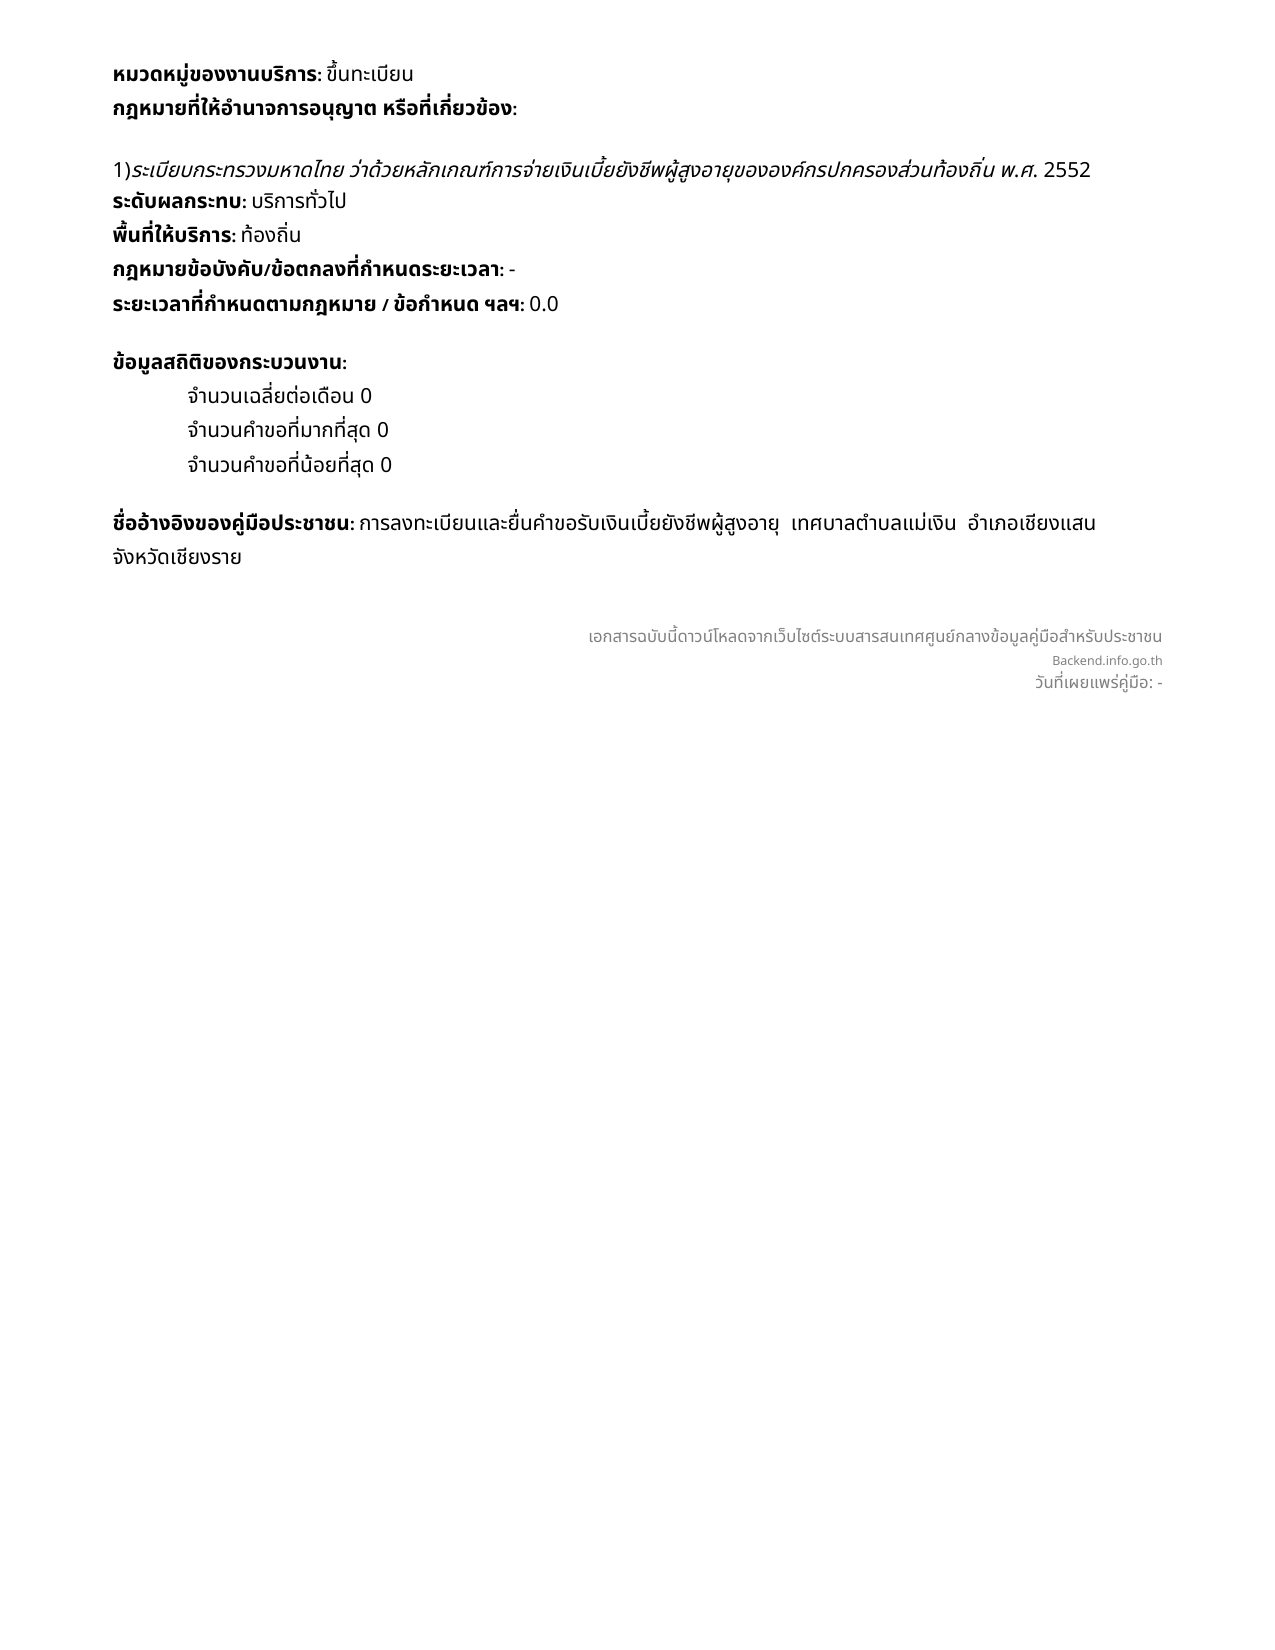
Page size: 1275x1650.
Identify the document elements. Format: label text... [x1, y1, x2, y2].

text ชื่ออ้างอิงของคู่มือประชาชน: การลงทะเบียนและยื่นคำขอรับเงินเบี้ยยังชีพผู้สูงอายุ เทศบาลตำบลแม่เงิน อำเภอเชียงแสน จังหวัดเชียงราย [112, 508, 1162, 574]
text Backend.info.go.th [112, 652, 1162, 669]
text จำนวนคำขอที่มากที่สุด 0 [112, 416, 1162, 447]
text จำนวนคำขอที่น้อยที่สุด 0 [112, 450, 1162, 481]
text ข้อมูลสถิติของกระบวนงาน: [112, 347, 1162, 379]
text กฎหมายที่ให้อำนาจการอนุญาต หรือที่เกี่ยวข้อง: [112, 93, 1162, 124]
text จำนวนเฉลี่ยต่อเดือน 0 [112, 381, 1162, 413]
text กฎหมายข้อบังคับ/ข้อตกลงที่กำหนดระยะเวลา: - ระยะเวลาที่กำหนดตามกฎหมาย / ข้อกำหนด ฯลฯ: 0.0 [112, 254, 1162, 320]
table_header 1)ระเบียบกระทรวงมหาดไทย ว่าด้วยหลักเกณฑ์การจ่ายเงินเบี้ยยังชีพผู้สูงอายุขององค์กรปกครองส่วนท้องถิ่น พ.ศ. 2552 [101, 127, 1150, 187]
text พื้นที่ให้บริการ: ท้องถิ่น [112, 221, 1162, 252]
text เอกสารฉบับนี้ดาวน์โหลดจากเว็บไซต์ระบบสารสนเทศศูนย์กลางข้อมูลคู่มือสำหรับประชาชน [112, 625, 1162, 650]
text วันที่เผยแพร่คู่มือ: - [112, 671, 1162, 696]
text ระดับผลกระทบ: บริการทั่วไป [112, 187, 1162, 218]
text หมวดหมู่ของงานบริการ: ขึ้นทะเบียน [112, 59, 1162, 91]
